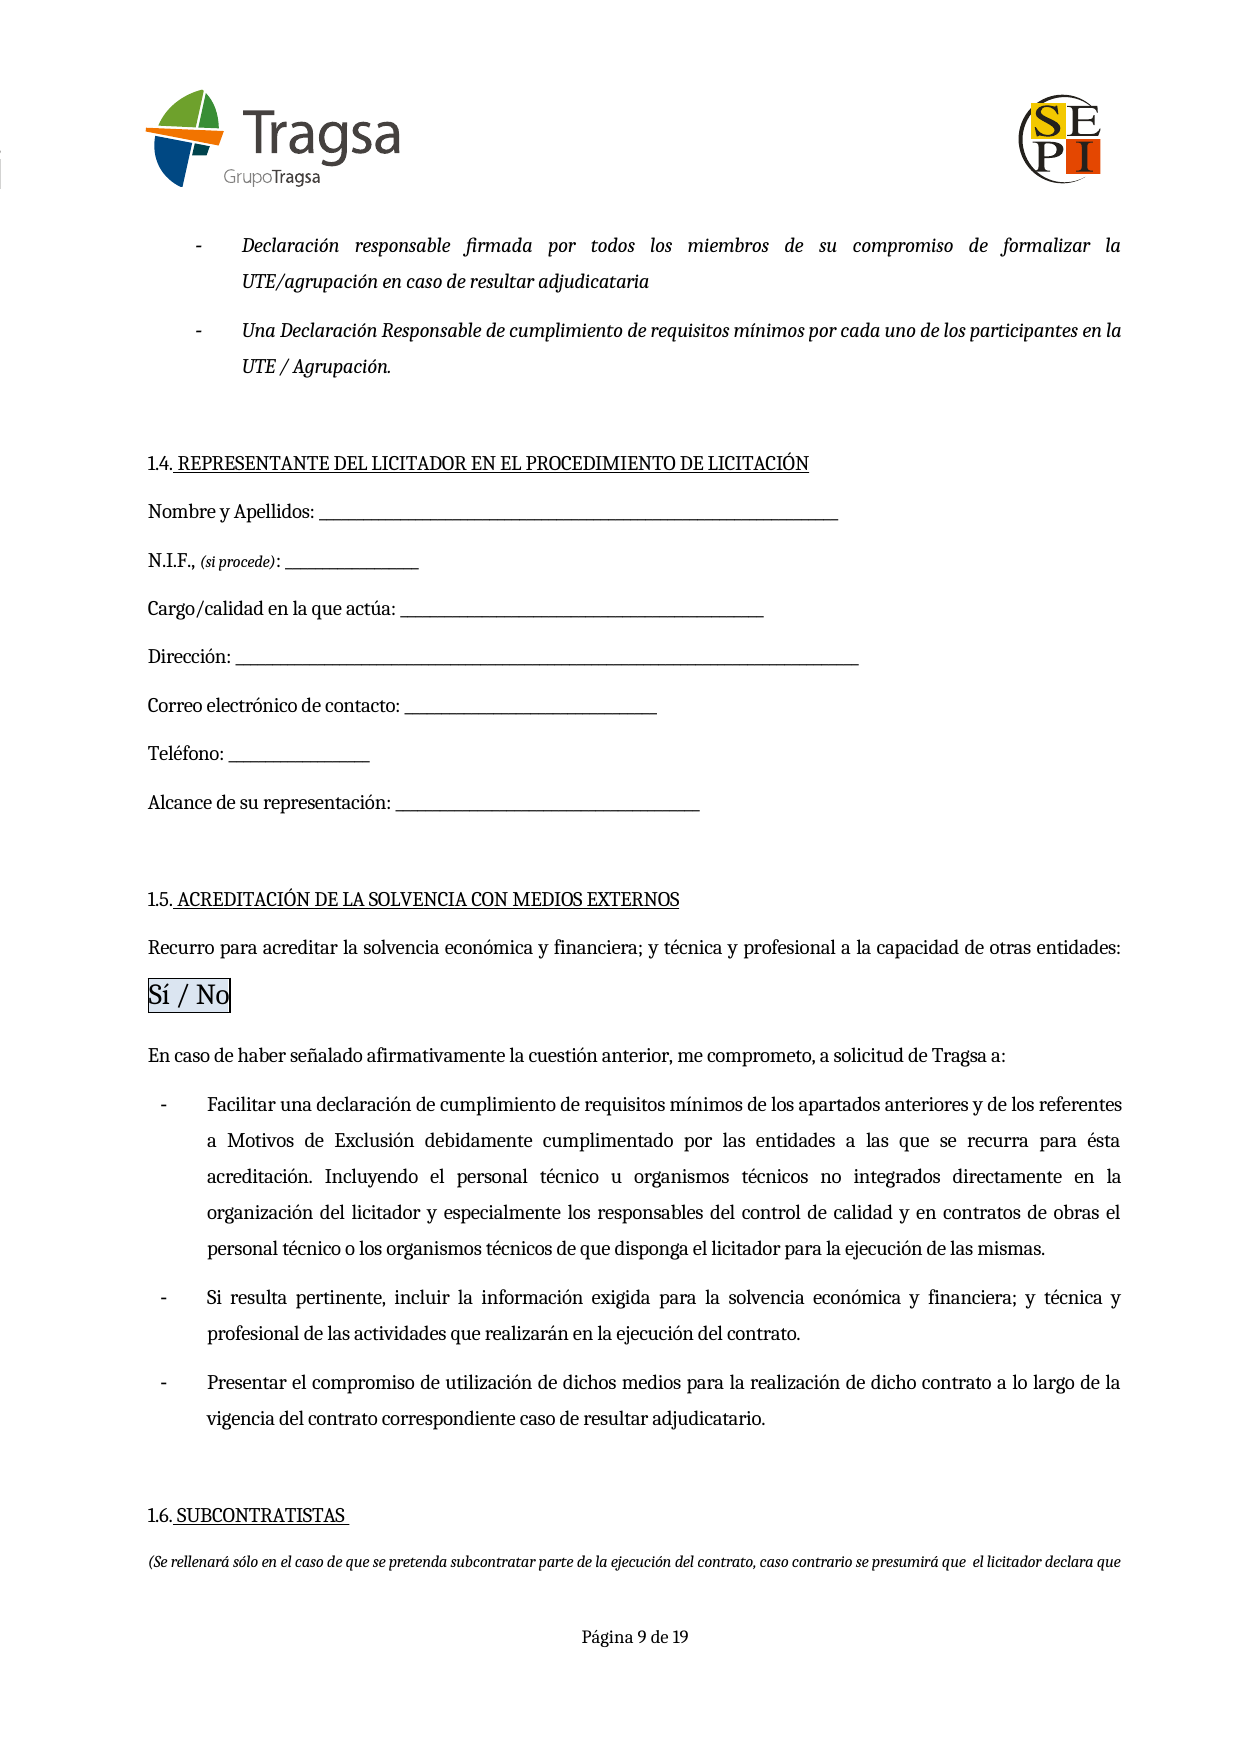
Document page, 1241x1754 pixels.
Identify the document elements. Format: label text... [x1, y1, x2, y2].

text Nombre y Apellidos: ______________________________________________________________________ [148, 500, 1122, 524]
list Una Declaración Responsable de cumplimiento de requisitos mínimos por cada uno de los participantes en la UTE / Agrupación. [195, 318, 1122, 378]
text Dirección: ____________________________________________________________________________________ [148, 645, 1122, 669]
text En caso de haber señalado afirmativamente la cuestión anterior, me comprometo, a solicitud de Tragsa a: [148, 1043, 1122, 1067]
list Si resulta pertinente, incluir la información exigida para la solvencia económica y financiera; y técnica y profesional de las actividades que realizarán en la ejecución del contrato. [160, 1285, 1122, 1346]
text Teléfono: ___________________ [148, 742, 1122, 766]
text 1.6. SUBCONTRATISTAS [148, 1504, 1122, 1528]
text 1.5. ACREDITACIÓN DE LA SOLVENCIA CON MEDIOS EXTERNOS [148, 887, 1122, 911]
list Presentar el compromiso de utilización de dichos medios para la realización de dicho contrato a lo largo de la vigencia del contrato correspondiente caso de resultar adjudicatario. [160, 1370, 1122, 1431]
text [148, 1552, 1122, 1571]
text Cargo/calidad en la que actúa: _________________________________________________ [148, 597, 1122, 621]
text Correo electrónico de contacto: __________________________________ [148, 693, 1122, 717]
text Alcance de su representación: _________________________________________ [148, 790, 1122, 814]
text Recurro para acreditar la solvencia económica y financiera; y técnica y profesional a la capacidad de otras entidades: Sí / No [148, 936, 1122, 1013]
list Declaración responsable firmada por todos los miembros de su compromiso de formalizar la UTE/agrupación en caso de resultar adjudicataria [195, 232, 1122, 293]
text 1.4. REPRESENTANTE DEL LICITADOR EN EL PROCEDIMIENTO DE LICITACIÓN [148, 451, 1122, 475]
text N.I.F., (si procede): __________________ [148, 548, 1122, 572]
list Facilitar una declaración de cumplimiento de requisitos mínimos de los apartados anteriores y de los referentes a Motivos de Exclusión debidamente cumplimentado por las entidades a las que se recurra para ésta acreditación. Incluyendo el personal técnico u organismos técnicos no integrados directamente en la organización del licitador y especialmente los responsables del control de calidad y en contratos de obras el personal técnico o los organismos técnicos de que disponga el licitador para la ejecución de las mismas. [160, 1092, 1122, 1260]
